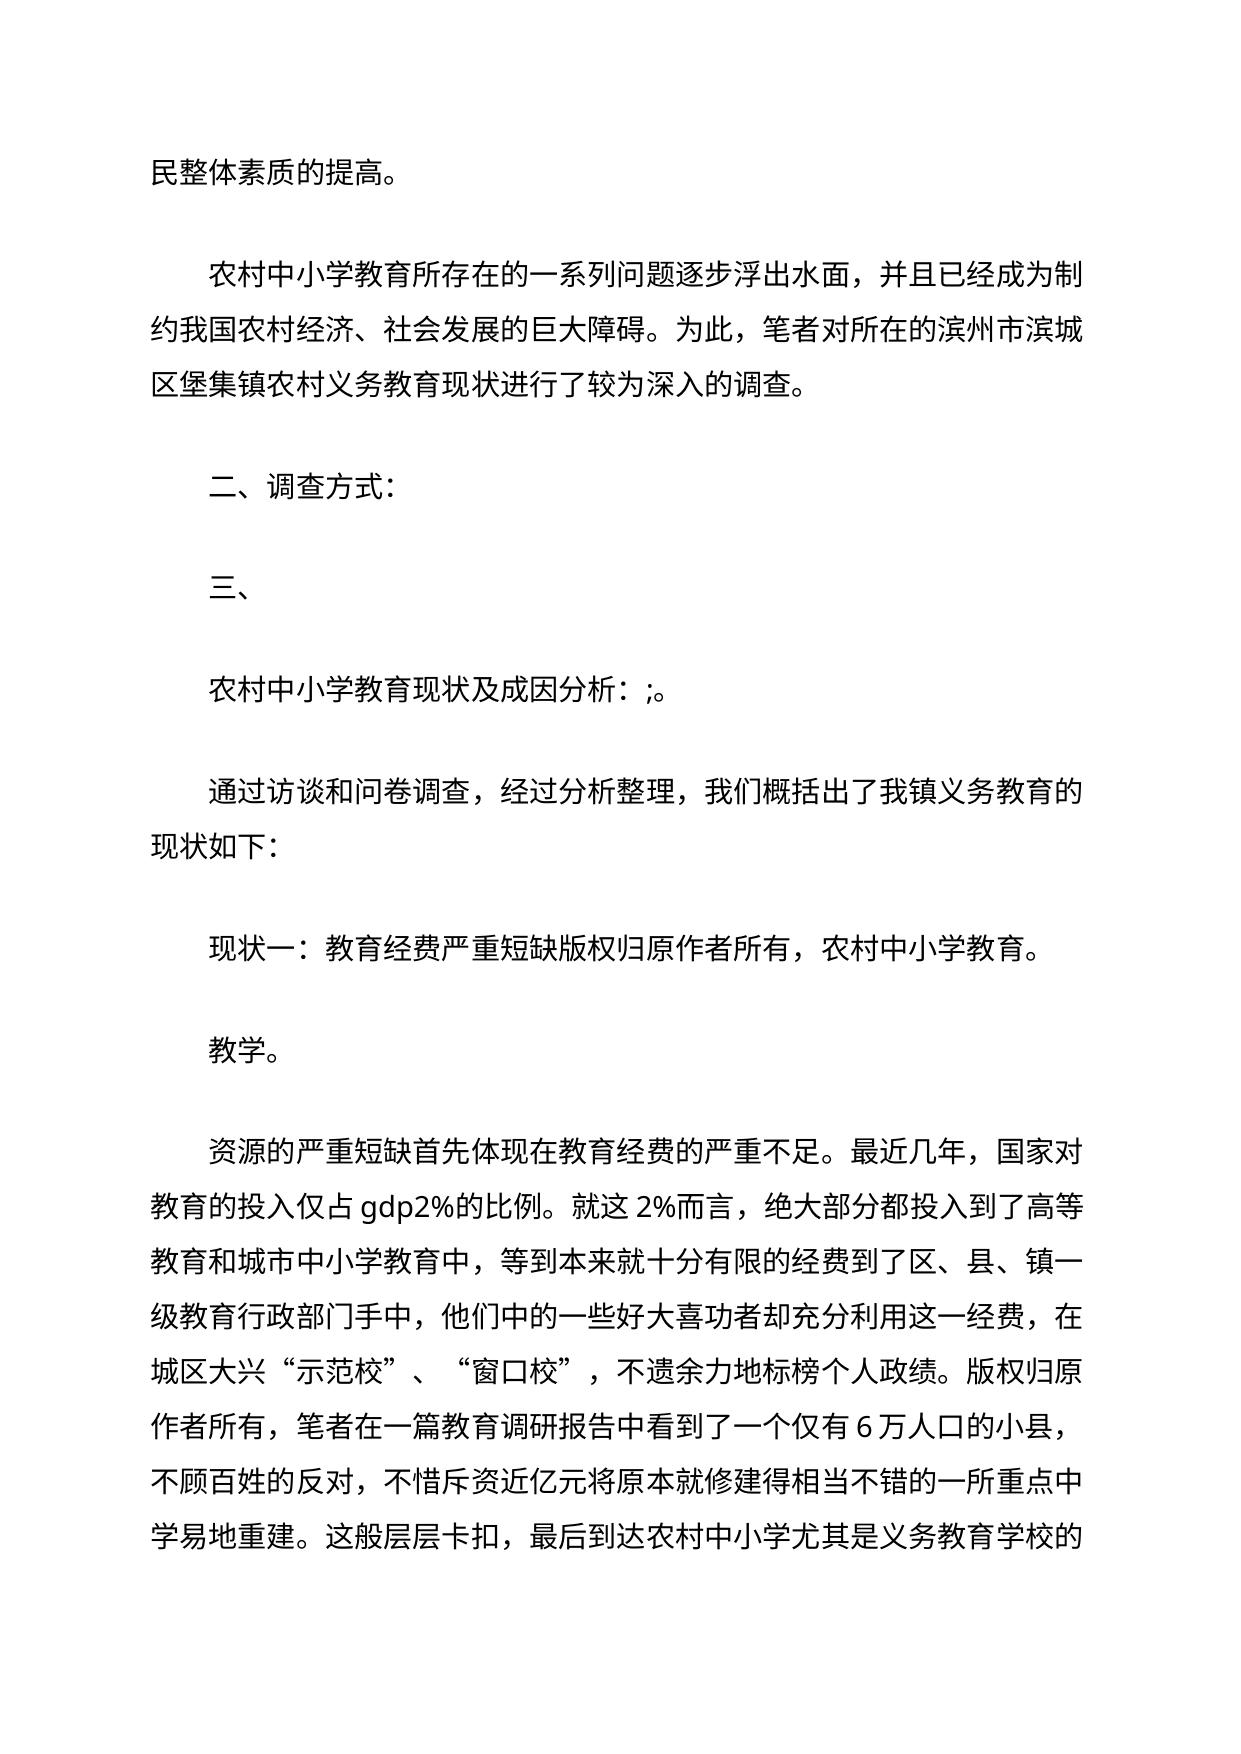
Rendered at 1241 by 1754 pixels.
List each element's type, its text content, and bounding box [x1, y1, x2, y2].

text 教学。 [150, 1027, 1090, 1069]
text 三、 [150, 565, 1090, 607]
text 农村中小学教育所存在的一系列问题逐步浮出水面，并且已经成为制约我国农村经济、社会发展的巨大障碍。为此，笔者对所在的滨州市滨城区堡集镇农村义务教育现状进行了较为深入的调查。 [150, 252, 1090, 404]
text 现状一：教育经费严重短缺版权归原作者所有，农村中小学教育。 [150, 926, 1090, 968]
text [150, 1129, 1090, 1556]
text 农村中小学教育现状及成因分析：;。 [150, 667, 1090, 709]
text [150, 150, 1090, 192]
text 通过访谈和问卷调查，经过分析整理，我们概括出了我镇义务教育的现状如下： [150, 769, 1090, 866]
text 二、调查方式： [150, 463, 1090, 506]
